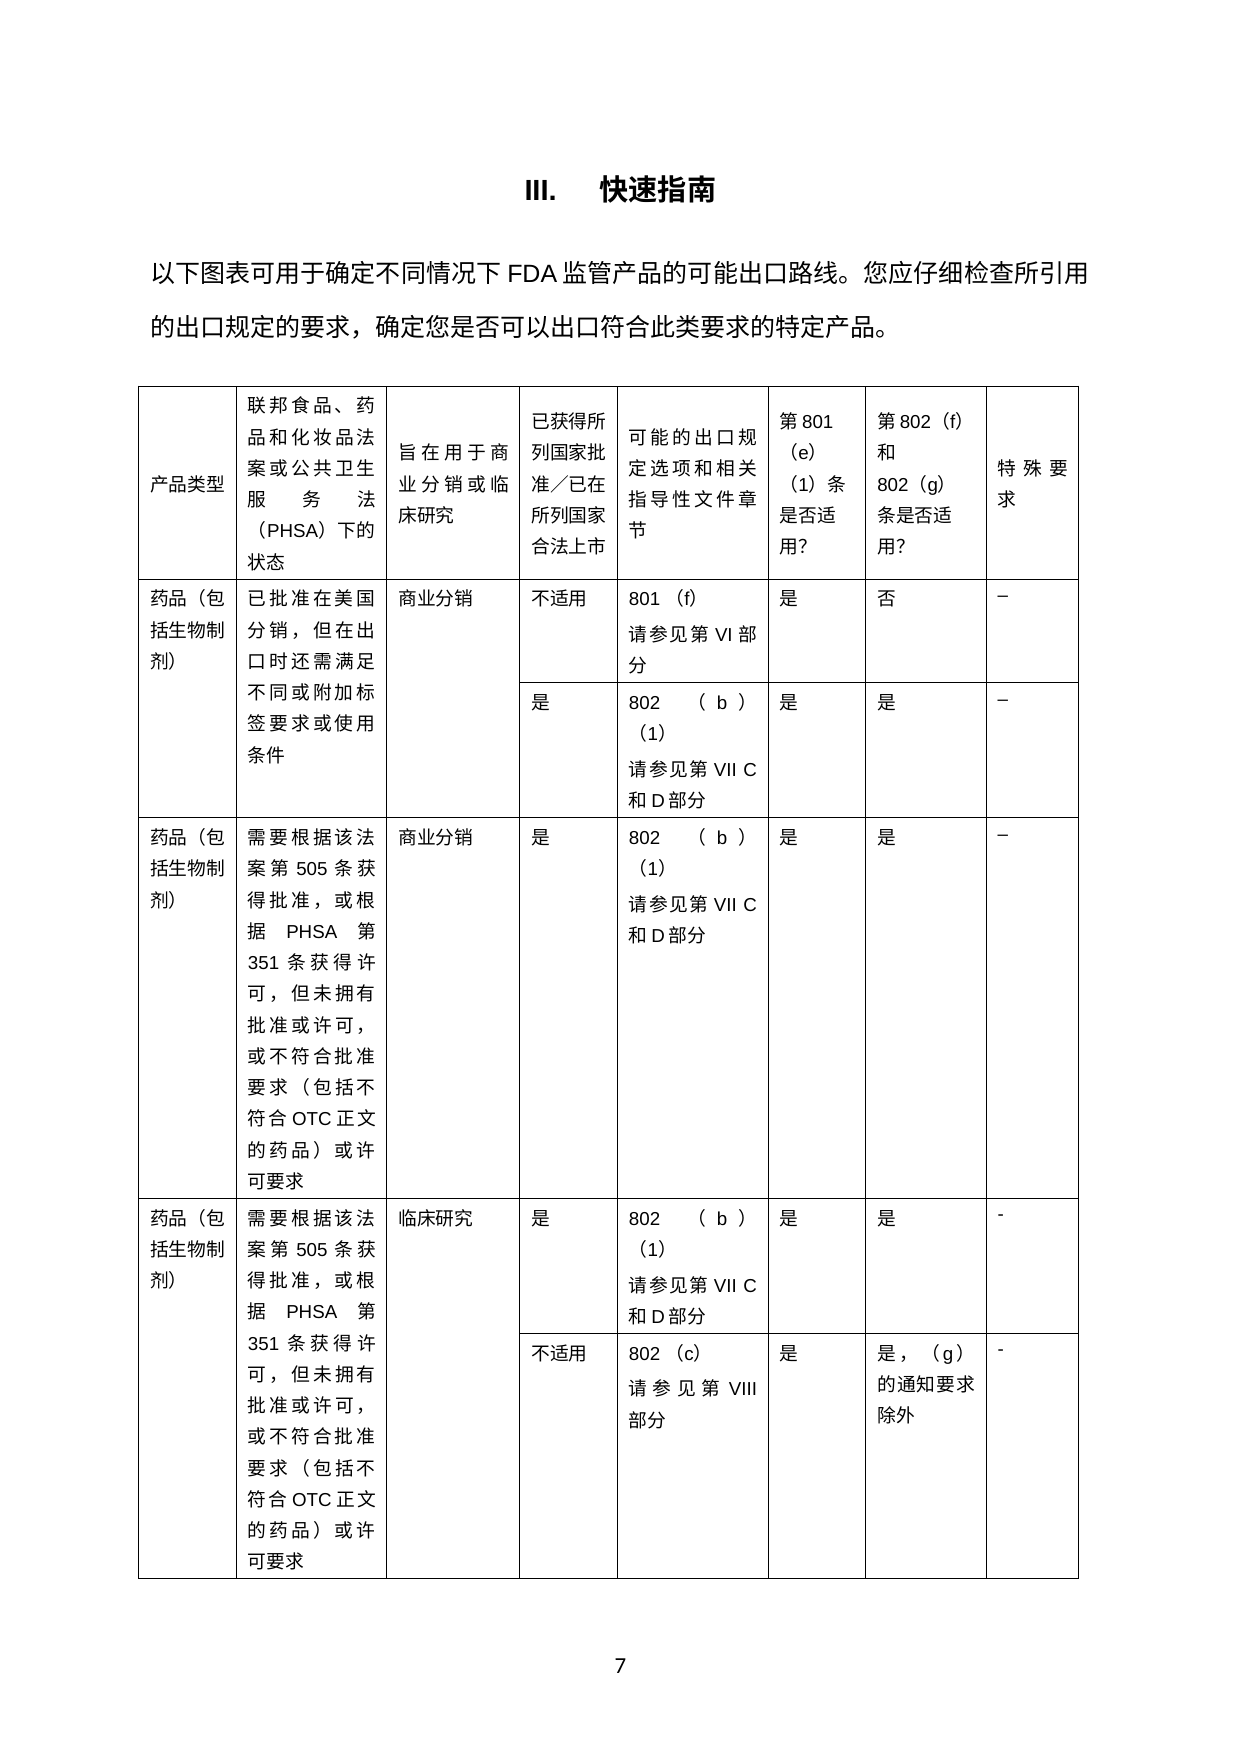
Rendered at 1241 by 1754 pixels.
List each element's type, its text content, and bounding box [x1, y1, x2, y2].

subtitle 快速指南 [150, 167, 1090, 209]
table_cell 需要根据该法案第505条获得批准，或根据PHSA第351条获得许可，但未拥有批准或许可，或不符合批准要求（包括不符合OTC正文的药品）或许可要求 [237, 1199, 386, 1578]
table_cell 802 （b） （1） 请参见第VII C和D部分 [618, 818, 768, 1198]
table_cell 是，（g）的通知要求除外 [866, 1334, 986, 1578]
table_cell 是 [769, 818, 865, 1198]
table_cell 是 [769, 683, 865, 817]
table_header 第801 （e）（1）条是否适用？ [769, 387, 865, 578]
table_cell 不适用 [520, 1334, 617, 1578]
table_cell – [987, 580, 1078, 682]
table_cell 商业分销 [387, 580, 519, 817]
table_cell 是 [769, 1334, 865, 1578]
table_header 第802（f）和802（g）条是否适用？ [866, 387, 986, 578]
table_cell 802 （b） （1） 请参见第VII C和D部分 [618, 683, 768, 817]
table_cell 已批准在美国分销，但在出口时还需满足不同或附加标签要求或使用条件 [237, 580, 386, 817]
table_header 可能的出口规定选项和相关指导性文件章节 [618, 387, 768, 578]
table_cell 802 （c） 请参见第VIII部分 [618, 1334, 768, 1578]
table_cell 802 （b） （1） 请参见第VII C和D部分 [618, 1199, 768, 1333]
table_cell 是 [866, 683, 986, 817]
table_header 旨在用于商业分销或临床研究 [387, 387, 519, 578]
table_cell 是 [520, 683, 617, 817]
table_header 产品类型 [139, 387, 236, 578]
table_cell 药品（包括生物制剂） [139, 1199, 236, 1578]
table_cell 是 [520, 818, 617, 1198]
table_cell - [987, 1199, 1078, 1333]
table_cell 临床研究 [387, 1199, 519, 1578]
table_cell 药品（包括生物制剂） [139, 580, 236, 817]
table_cell 不适用 [520, 580, 617, 682]
table_cell – [987, 683, 1078, 817]
text 以下图表可用于确定不同情况下FDA监管产品的可能出口路线。您应仔细检查所引用的出口规定的要求，确定您是否可以出口符合此类要求的特定产品。 [150, 253, 1090, 344]
table_cell 商业分销 [387, 818, 519, 1198]
table_cell 是 [520, 1199, 617, 1333]
table_cell 是 [866, 1199, 986, 1333]
table_header 特殊要求 [987, 387, 1078, 578]
table_cell - [987, 1334, 1078, 1578]
table_cell 是 [866, 818, 986, 1198]
table_cell 801 （f） 请参见第VI部分 [618, 580, 768, 682]
table_header 联邦食品、药品和化妆品法案或公共卫生服务法（PHSA）下的状态 [237, 387, 386, 578]
table_cell 需要根据该法案第505条获得批准，或根据PHSA第351条获得许可，但未拥有批准或许可，或不符合批准要求（包括不符合OTC正文的药品）或许可要求 [237, 818, 386, 1198]
table_cell 是 [769, 1199, 865, 1333]
table_cell 否 [866, 580, 986, 682]
table_cell 药品（包括生物制剂） [139, 818, 236, 1198]
table_cell 是 [769, 580, 865, 682]
table_header 已获得所列国家批准／已在所列国家合法上市 [520, 387, 617, 578]
table_cell – [987, 818, 1078, 1198]
